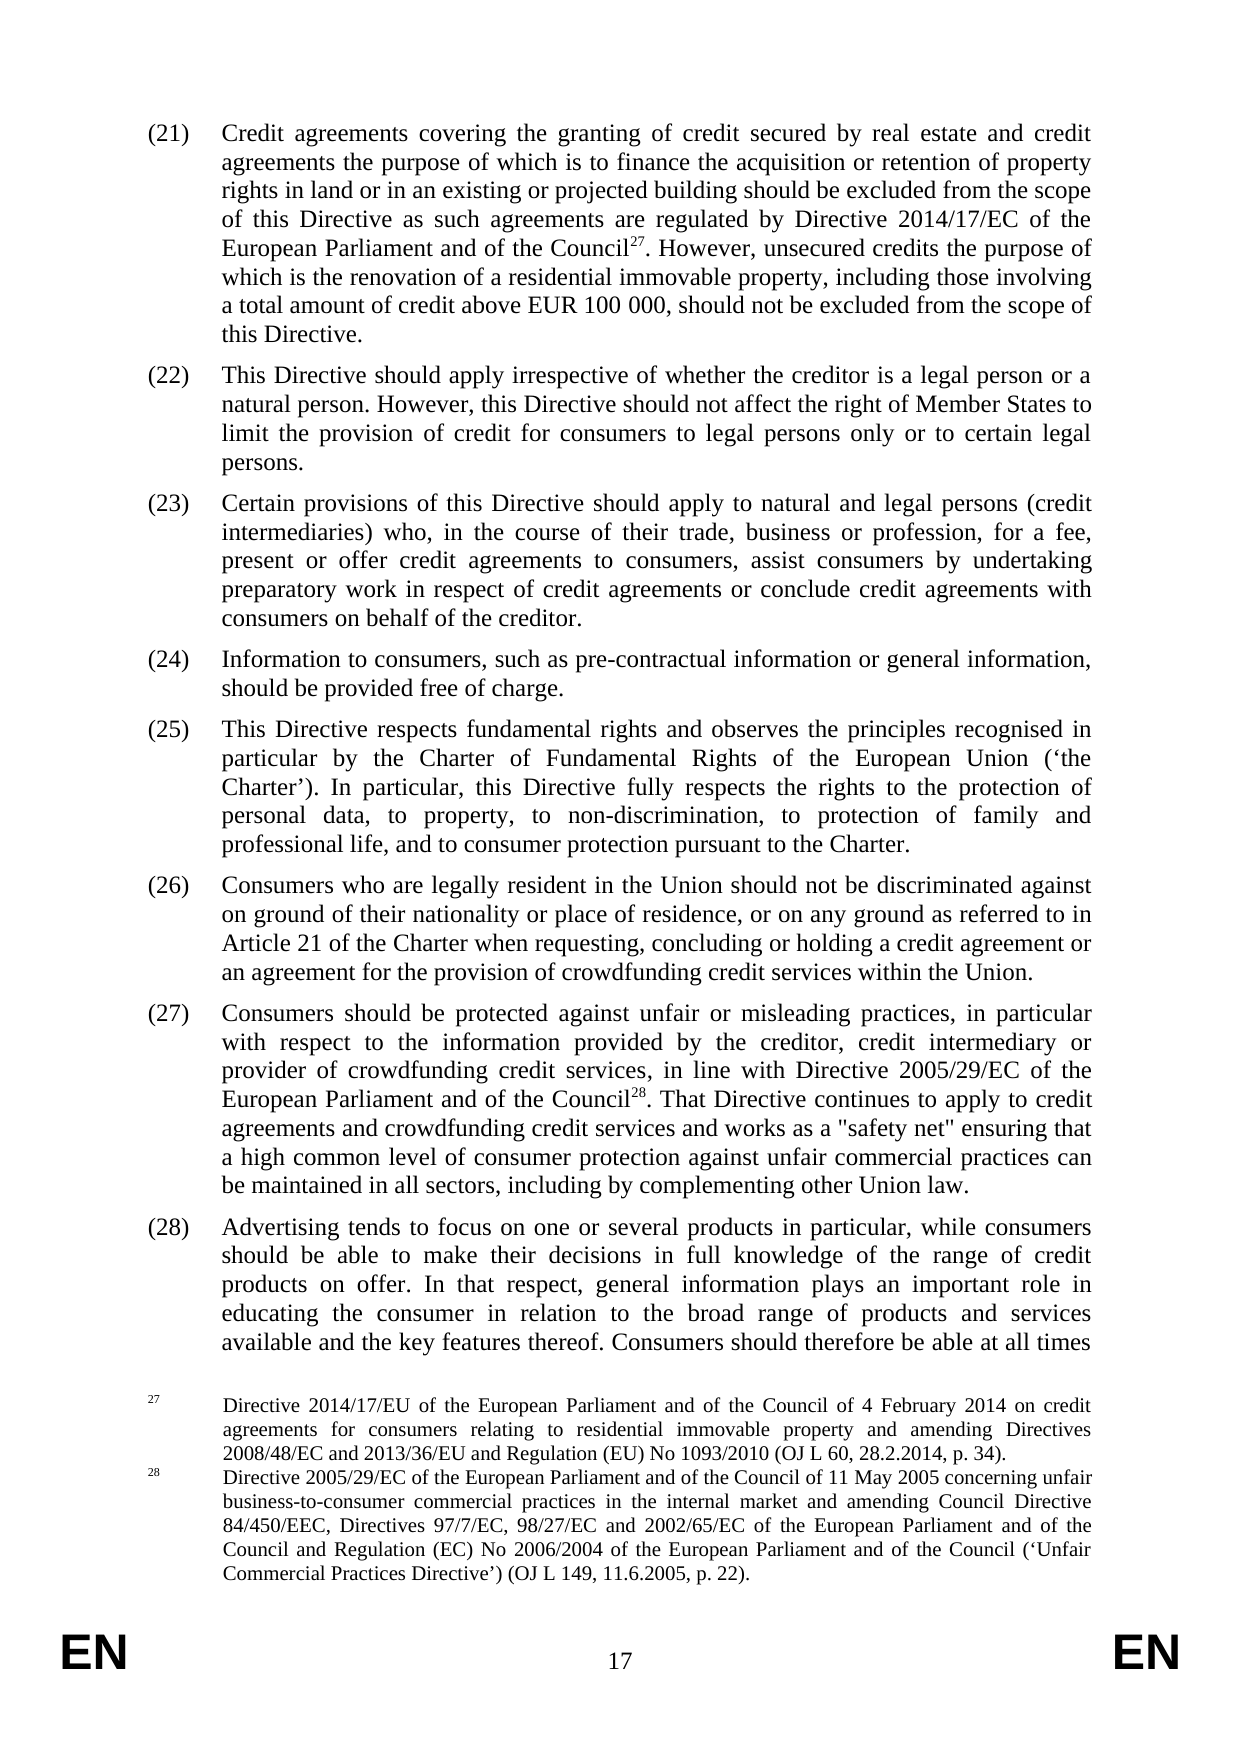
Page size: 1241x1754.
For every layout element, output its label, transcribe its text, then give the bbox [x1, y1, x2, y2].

text (26) Consumers who are legally resident in the Union should not be discriminated against on ground of their nationality or place of residence, or on any ground as referred to in Article 21 of the Charter when requesting, concluding or holding a credit agreement or an agreement for the provision of crowdfunding credit services within the Union. [148, 871, 1093, 986]
text (21) Credit agreements covering the granting of credit secured by real estate and credit agreements the purpose of which is to finance the acquisition or retention of property rights in land or in an existing or projected building should be excluded from the scope of this Directive as such agreements are regulated by Directive 2014/17/EC of the European Parliament and of the Council. However, unsecured credits the purpose of which is the renovation of a residential immovable property, including those involving a total amount of credit above EUR 100 000, should not be excluded from the scope of this Directive. [148, 118, 1093, 348]
text (24) Information to consumers, such as pre-contractual information or general information, should be provided free of charge. [148, 644, 1093, 702]
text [148, 1212, 1093, 1356]
text (22) This Directive should apply irrespective of whether the creditor is a legal person or a natural person. However, this Directive should not affect the right of Member States to limit the provision of credit for consumers to legal persons only or to certain legal persons. [148, 361, 1093, 476]
text (25) This Directive respects fundamental rights and observes the principles recognised in particular by the Charter of Fundamental Rights of the European Union (‘the Charter’). In particular, this Directive fully respects the rights to the protection of personal data, to property, to non-discrimination, to protection of family and professional life, and to consumer protection pursuant to the Charter. [148, 714, 1093, 858]
text (23) Certain provisions of this Directive should apply to natural and legal persons (credit intermediaries) who, in the course of their trade, business or profession, for a fee, present or offer credit agreements to consumers, assist consumers by undertaking preparatory work in respect of credit agreements or conclude credit agreements with consumers on behalf of the creditor. [148, 488, 1093, 632]
text (27) Consumers should be protected against unfair or misleading practices, in particular with respect to the information provided by the creditor, credit intermediary or provider of crowdfunding credit services, in line with Directive 2005/29/EC of the European Parliament and of the Council. That Directive continues to apply to credit agreements and crowdfunding credit services and works as a "safety net" ensuring that a high common level of consumer protection against unfair commercial practices can be maintained in all sectors, including by complementing other Union law. [148, 998, 1093, 1199]
